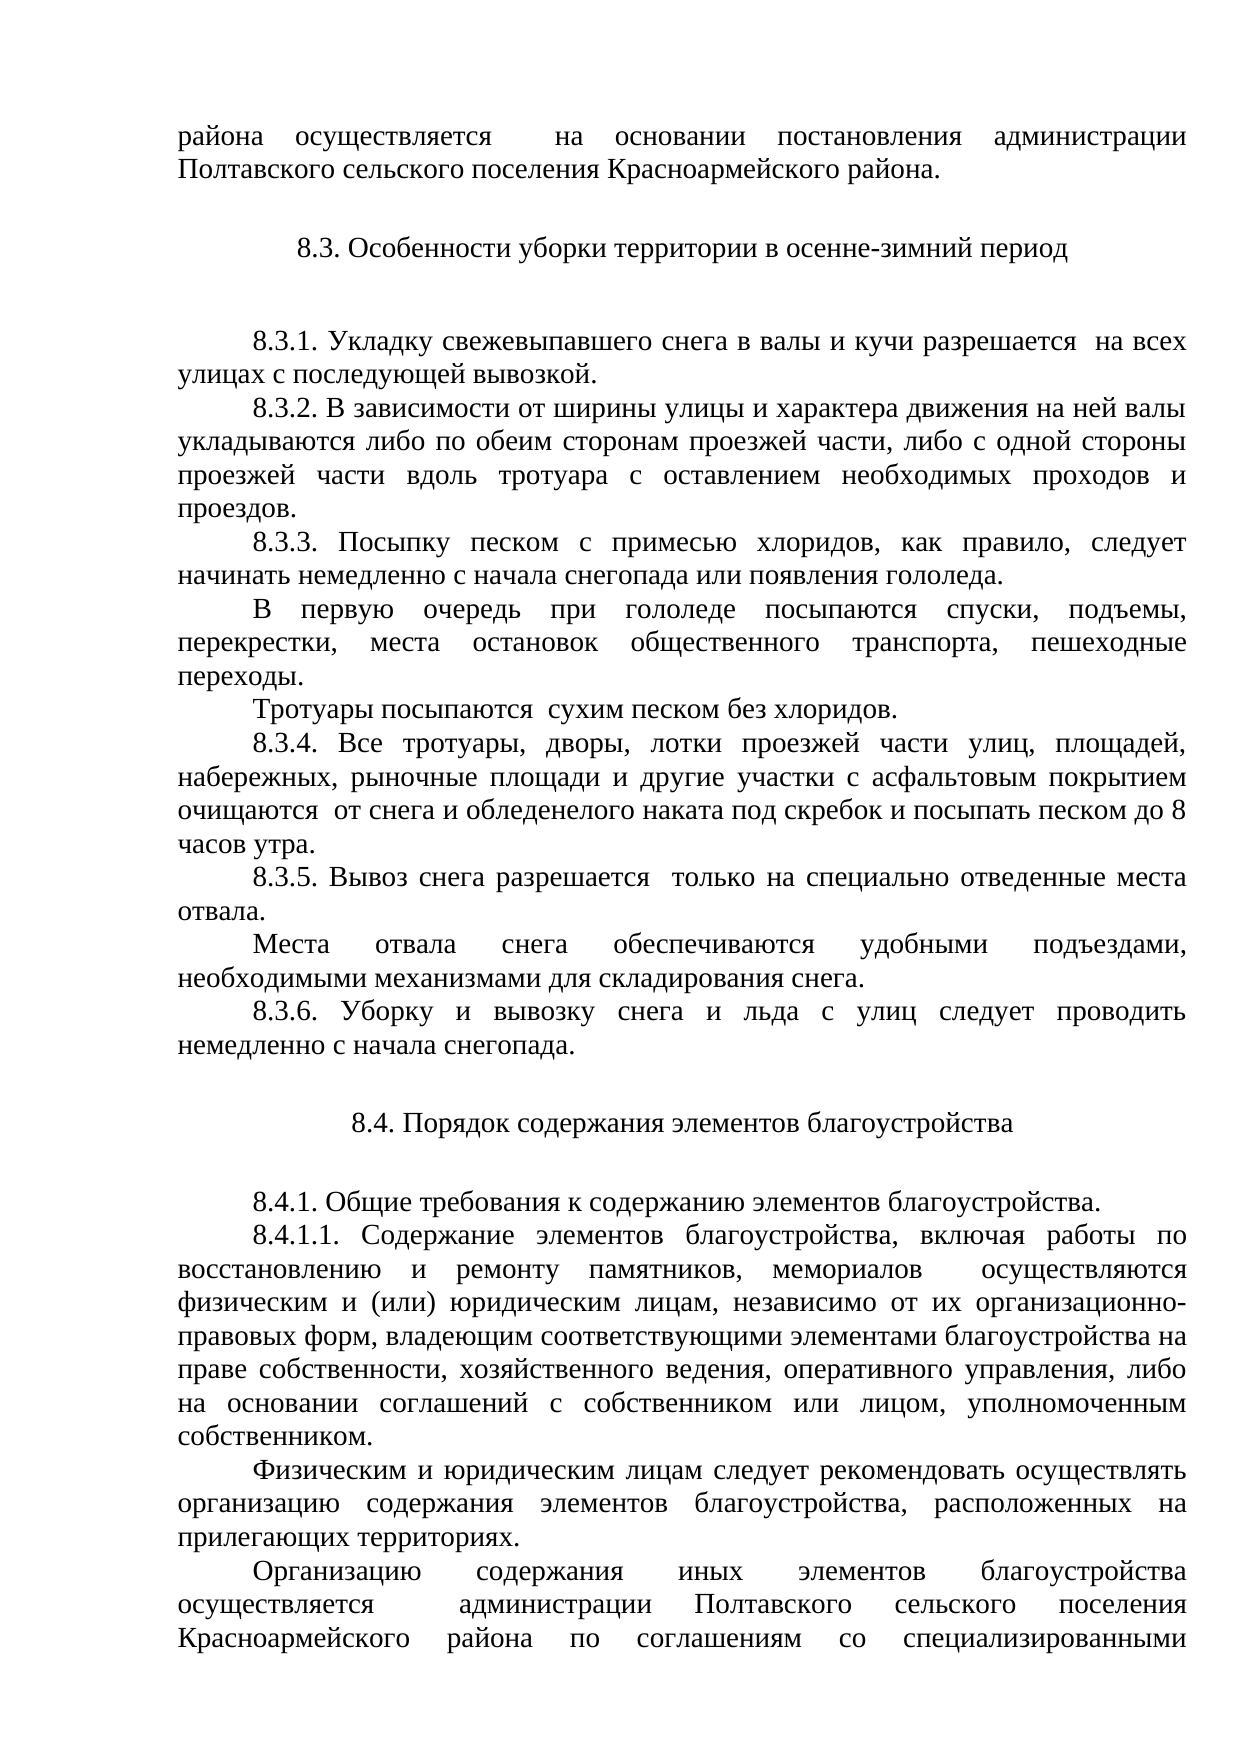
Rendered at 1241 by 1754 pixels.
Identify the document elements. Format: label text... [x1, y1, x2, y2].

text 8.3.6. Уборку и вывозку снега и льда с улиц следует проводить немедленно с начала снегопада. [177, 993, 1187, 1061]
subtitle 8.3. Особенности уборки территории в осенне-зимний период [177, 230, 1187, 263]
text В первую очередь при гололеде посыпаются спуски, подъемы, перекрестки, места остановок общественного транспорта, пешеходные переходы. [177, 591, 1187, 692]
text Тротуары посыпаются сухим песком без хлоридов. [177, 692, 1187, 725]
subtitle 8.4. Порядок содержания элементов благоустройства [177, 1105, 1187, 1139]
text 8.3.5. Вывоз снега разрешается только на специально отведенные места отвала. [177, 859, 1187, 926]
text 8.3.3. Посыпку песком с примесью хлоридов, как правило, следует начинать немедленно с начала снегопада или появления гололеда. [177, 524, 1187, 591]
text Физическим и юридическим лицам следует рекомендовать осуществлять организацию содержания элементов благоустройства, расположенных на прилегающих территориях. [177, 1452, 1187, 1553]
text 8.3.1. Укладку свежевыпавшего снега в валы и кучи разрешается на всех улицах с последующей вывозкой. [177, 323, 1187, 390]
text Места отвала снега обеспечиваются удобными подъездами, необходимыми механизмами для складирования снега. [177, 926, 1187, 993]
text 8.4.1. Общие требования к содержанию элементов благоустройства. [177, 1184, 1187, 1217]
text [177, 1553, 1187, 1653]
text 8.3.2. В зависимости от ширины улицы и характера движения на ней валы укладываются либо по обеим сторонам проезжей части, либо с одной стороны проезжей части вдоль тротуара с оставлением необходимых проходов и проездов. [177, 390, 1187, 524]
text 8.3.4. Все тротуары, дворы, лотки проезжей части улиц, площадей, набережных, рыночные площади и другие участки с асфальтовым покрытием очищаются от снега и обледенелого наката под скребок и посыпать песком до 8 часов утра. [177, 725, 1187, 859]
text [177, 118, 1187, 185]
text 8.4.1.1. Содержание элементов благоустройства, включая работы по восстановлению и ремонту памятников, мемориалов осуществляются физическим и (или) юридическим лицам, независимо от их организационно-правовых форм, владеющим соответствующими элементами благоустройства на праве собственности, хозяйственного ведения, оперативного управления, либо на основании соглашений с собственником или лицом, уполномоченным собственником. [177, 1217, 1187, 1452]
